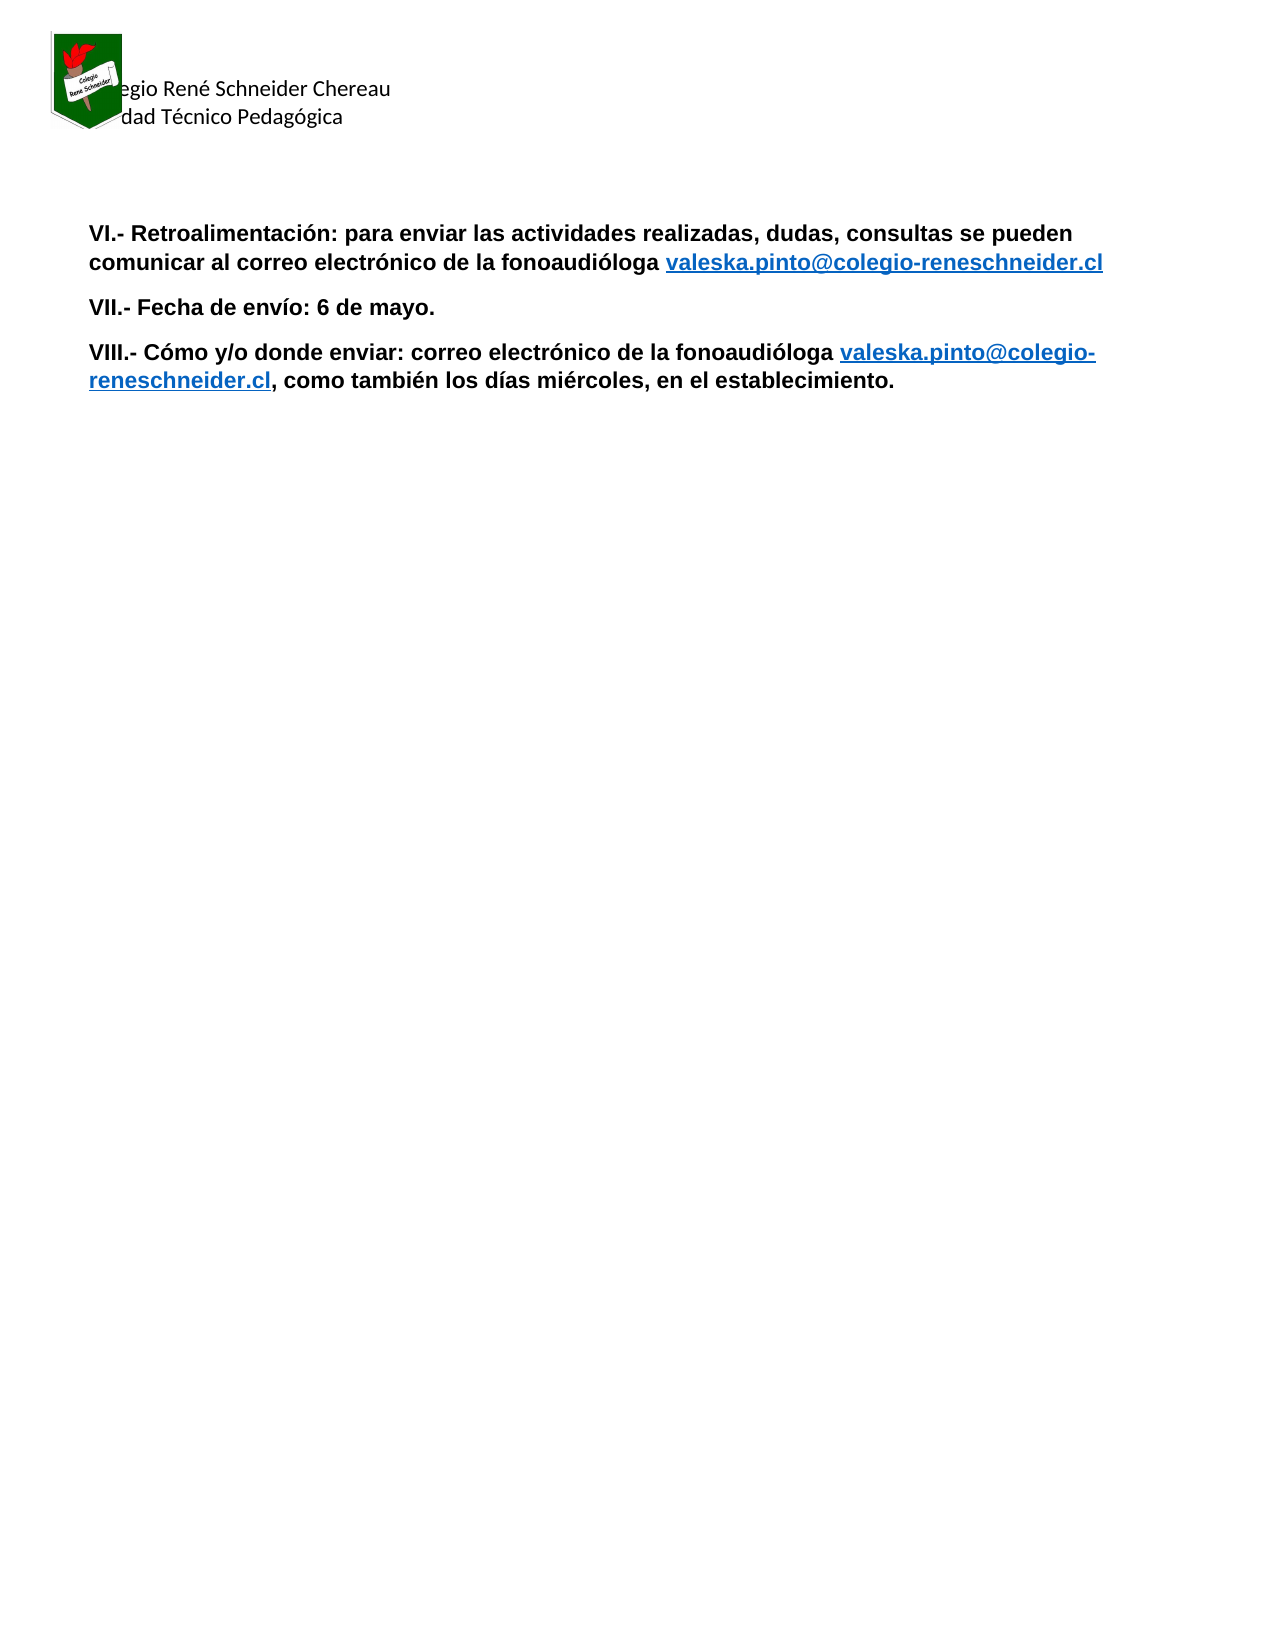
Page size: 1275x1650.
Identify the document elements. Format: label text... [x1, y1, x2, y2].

text VIII.- Cómo y/o donde enviar: correo electrónico de la fonoaudióloga valeska.pinto@colegio-reneschneider.cl, como también los días miércoles, en el establecimiento. [89, 339, 1186, 393]
picture [50, 31, 123, 129]
text VII.- Fecha de envío: 6 de mayo. [89, 294, 1186, 320]
text VI.- Retroalimentación: para enviar las actividades realizadas, dudas, consultas se pueden comunicar al correo electrónico de la fonoaudióloga valeska.pinto@colegio-reneschneider.cl [89, 220, 1186, 275]
